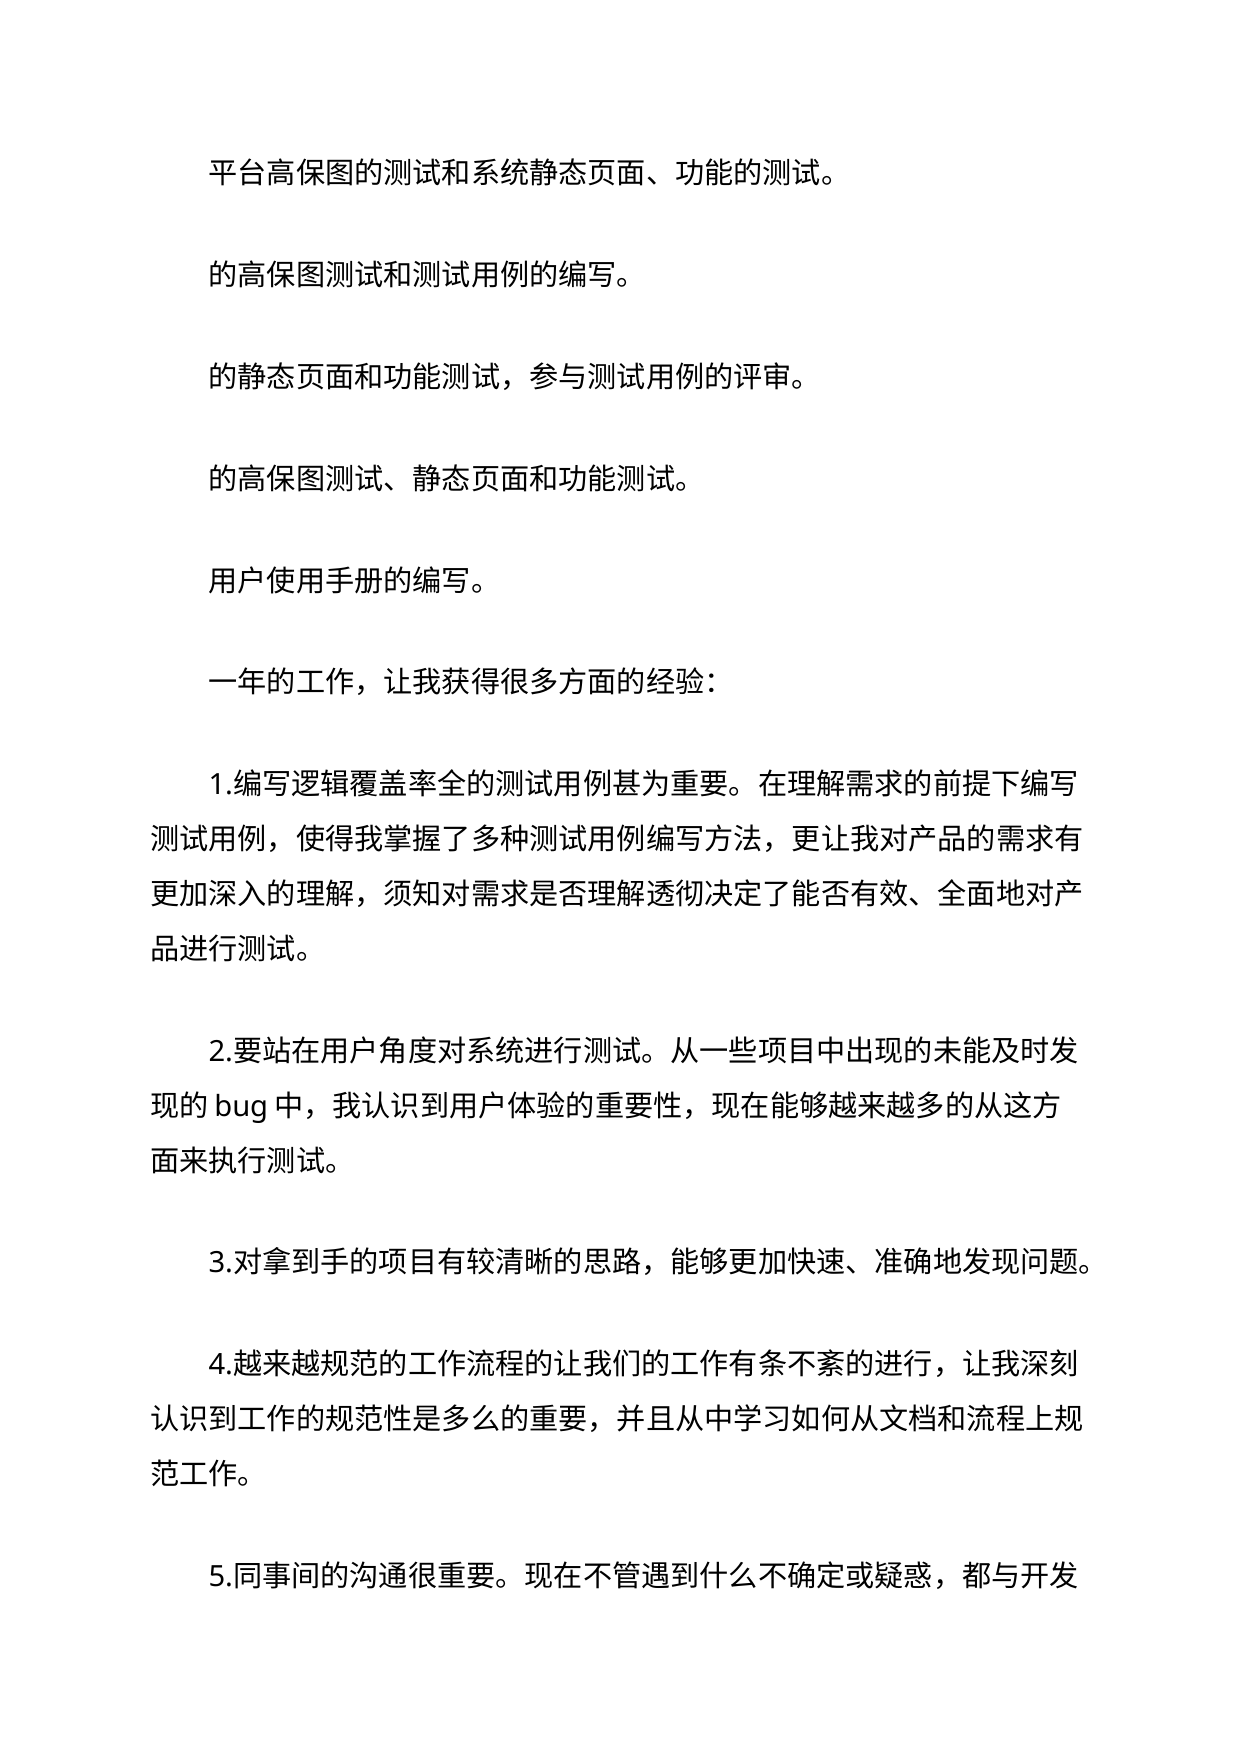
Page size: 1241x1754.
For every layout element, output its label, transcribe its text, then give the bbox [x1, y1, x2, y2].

text 3.对拿到手的项目有较清晰的思路，能够更加快速、准确地发现问题。 [150, 1239, 1090, 1281]
text 一年的工作，让我获得很多方面的经验： [150, 659, 1090, 701]
text 4.越来越规范的工作流程的让我们的工作有条不紊的进行，让我深刻认识到工作的规范性是多么的重要，并且从中学习如何从文档和流程上规范工作。 [150, 1341, 1090, 1493]
text 1.编写逻辑覆盖率全的测试用例甚为重要。在理解需求的前提下编写测试用例，使得我掌握了多种测试用例编写方法，更让我对产品的需求有更加深入的理解，须知对需求是否理解透彻决定了能否有效、全面地对产品进行测试。 [150, 761, 1090, 968]
text 的静态页面和功能测试，参与测试用例的评审。 [150, 353, 1090, 396]
text 用户使用手册的编写。 [150, 557, 1090, 599]
text 的高保图测试和测试用例的编写。 [150, 252, 1090, 294]
text 平台高保图的测试和系统静态页面、功能的测试。 [150, 150, 1090, 192]
text 2.要站在用户角度对系统进行测试。从一些项目中出现的未能及时发现的bug中，我认识到用户体验的重要性，现在能够越来越多的从这方面来执行测试。 [150, 1027, 1090, 1179]
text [150, 1553, 1090, 1595]
text 的高保图测试、静态页面和功能测试。 [150, 455, 1090, 498]
